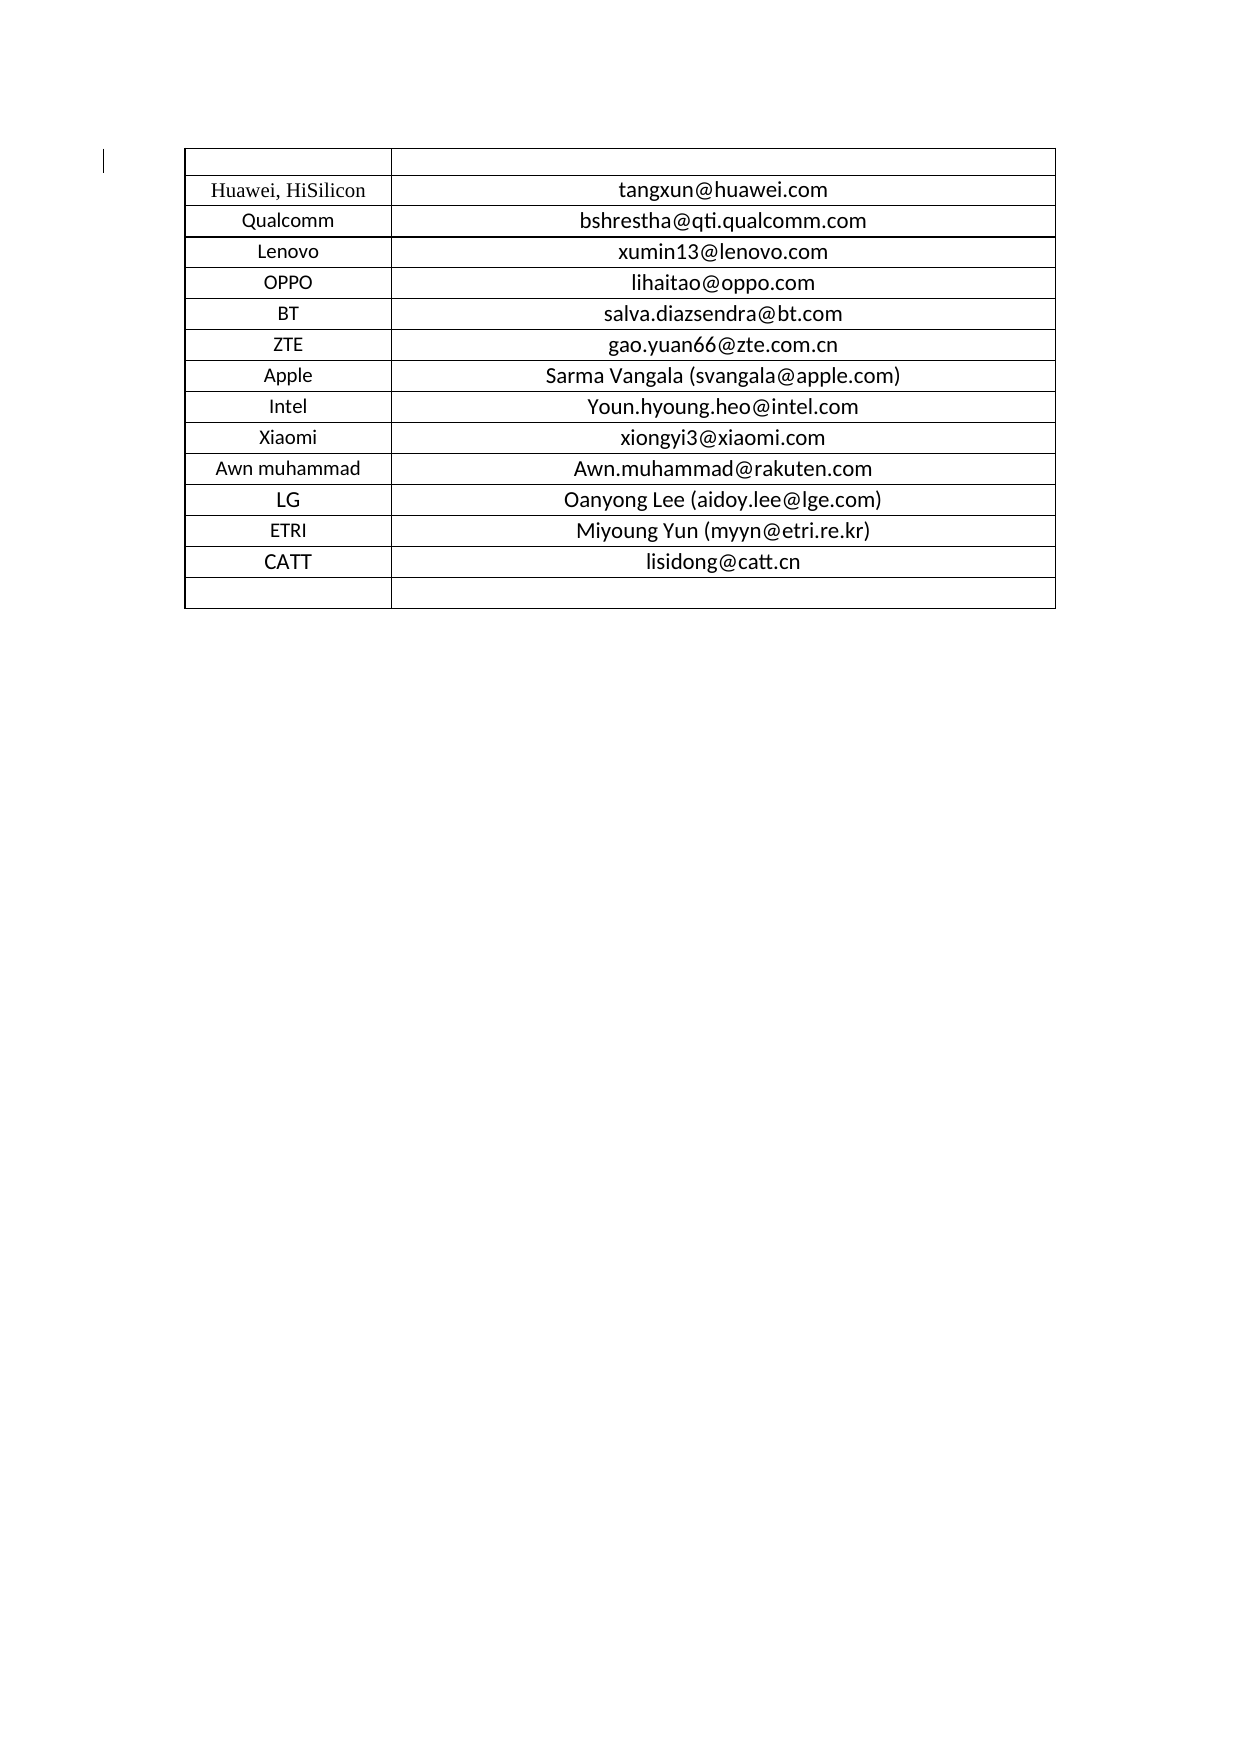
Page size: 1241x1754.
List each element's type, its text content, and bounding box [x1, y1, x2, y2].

table_cell Lenovo [186, 238, 391, 267]
table_cell tangxun@huawei.com [392, 176, 1055, 205]
table_cell [186, 149, 391, 174]
table_cell [392, 578, 1055, 608]
table_cell salva.diazsendra@bt.com [392, 299, 1055, 329]
table_cell Intel [186, 392, 391, 422]
table_cell ZTE [186, 330, 391, 360]
table_cell xumin13@lenovo.com [392, 238, 1055, 267]
table_cell [392, 149, 1055, 174]
table_cell Sarma Vangala (svangala@apple.com) [392, 361, 1055, 391]
table_cell Awn muhammad [186, 454, 391, 484]
table_cell Awn.muhammad@rakuten.com [392, 454, 1055, 484]
table_cell Huawei, HiSilicon [186, 176, 391, 205]
table_cell ETRI [186, 516, 391, 546]
table_cell Oanyong Lee (aidoy.lee@lge.com) [392, 485, 1055, 515]
table_cell lihaitao@oppo.com [392, 268, 1055, 298]
table_cell Apple [186, 361, 391, 391]
table_cell OPPO [186, 268, 391, 298]
table_cell Qualcomm [186, 206, 391, 236]
table_cell xiongyi3@xiaomi.com [392, 423, 1055, 453]
table_cell lisidong@catt.cn [392, 547, 1055, 577]
table_cell Miyoung Yun (myyn@etri.re.kr) [392, 516, 1055, 546]
table_cell [186, 578, 391, 608]
table_cell BT [186, 299, 391, 329]
table_cell CATT [186, 547, 391, 577]
table_cell gao.yuan66@zte.com.cn [392, 330, 1055, 360]
table_cell bshrestha@qti.qualcomm.com [392, 206, 1055, 236]
table_cell Youn.hyoung.heo@intel.com [392, 392, 1055, 422]
table_cell LG [186, 485, 391, 515]
table_cell Xiaomi [186, 423, 391, 453]
